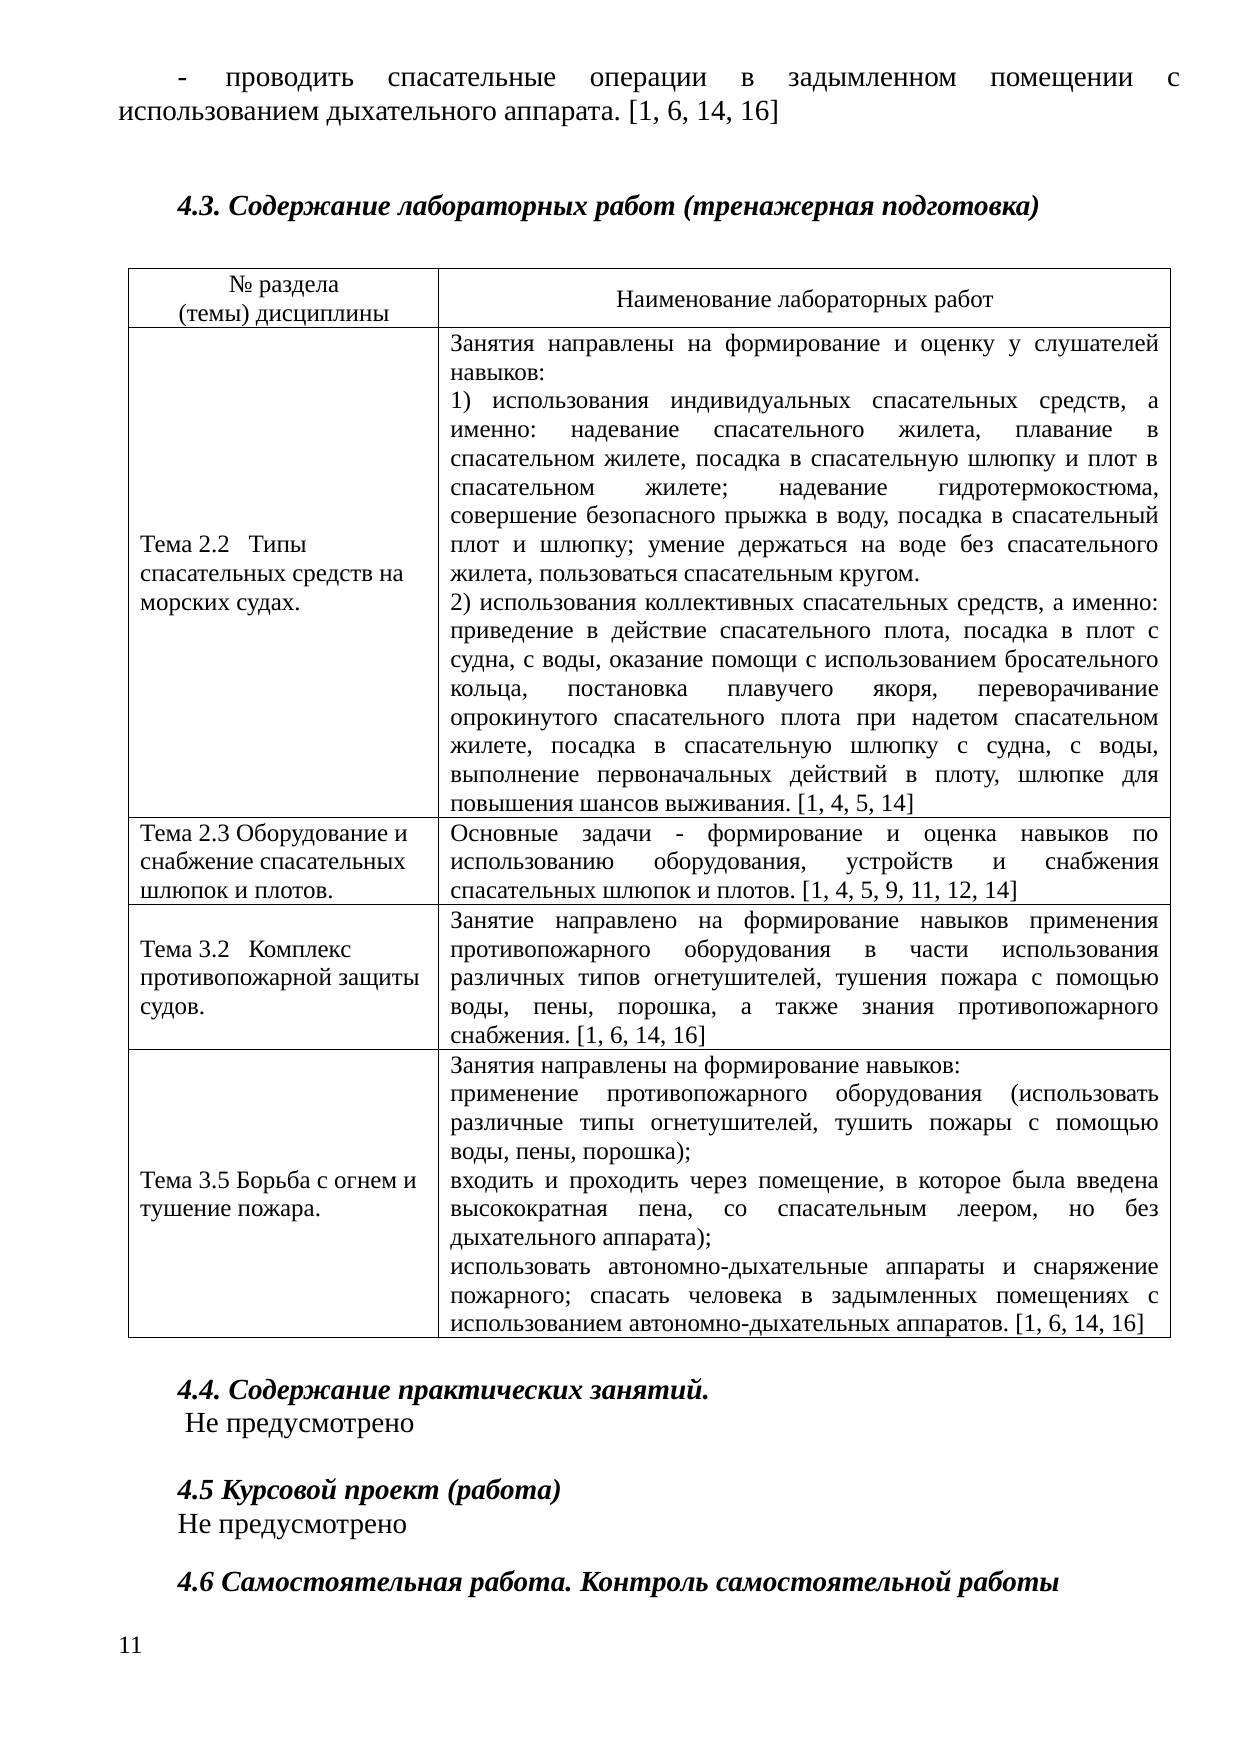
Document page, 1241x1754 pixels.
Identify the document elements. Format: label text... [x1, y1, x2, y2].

table_cell Занятия направлены на формирование навыков: применение противопожарного оборудования (использовать различные типы огнетушителей, тушить пожары с помощью воды, пены, порошка); входить и проходить через помещение, в которое была введена высокократная пена, со спасательным леером, но без дыхательного аппарата); использовать автономно-дыхательные аппараты и снаряжение пожарного; спасать человека в задымленных помещениях с использованием автономно-дыхательных аппаратов. [1, 6, 14, 16] [439, 1050, 1170, 1337]
text Не предусмотрено [118, 1506, 1181, 1539]
text - проводить спасательные операции в задымленном помещении с использованием дыхательного аппарата. [1, 6, 14, 16] [118, 59, 1181, 126]
table_cell Занятие направлено на формирование навыков применения противопожарного оборудования в части использования различных типов огнетушителей, тушения пожара с помощью воды, пены, порошка, а также знания противопожарного снабжения. [1, 6, 14, 16] [439, 905, 1170, 1049]
table_cell Тема 2.3 Оборудование и снабжение спасательных шлюпок и плотов. [129, 818, 438, 904]
table_cell Тема 2.2 Типы спасательных средств на морских судах. [129, 328, 438, 817]
table_header Наименование лабораторных работ [439, 269, 1170, 327]
text 4.6 Самостоятельная работа. Контроль самостоятельной работы [118, 1564, 1181, 1598]
text Не предусмотрено [118, 1405, 1181, 1439]
table_cell Занятия направлены на формирование и оценку у слушателей навыков: 1) использования индивидуальных спасательных средств, а именно: надевание спасательного жилета, плавание в спасательном жилете, посадка в спасательную шлюпку и плот в спасательном жилете; надевание гидротермокостюма, совершение безопасного прыжка в воду, посадка в спасательный плот и шлюпку; умение держаться на воде без спасательного жилета, пользоваться спасательным кругом. 2) использования коллективных спасательных средств, а именно: приведение в действие спасательного плота, посадка в плот с судна, с воды, оказание помощи с использованием бросательного кольца, постановка плавучего якоря, переворачивание опрокинутого спасательного плота при надетом спасательном жилете, посадка в спасательную шлюпку с судна, с воды, выполнение первоначальных действий в плоту, шлюпке для повышения шансов выживания. [1, 4, 5, 14] [439, 328, 1170, 817]
table_cell Тема 3.5 Борьба с огнем и тушение пожара. [129, 1050, 438, 1337]
text 4.4. Содержание практических занятий. [118, 1372, 1181, 1405]
text 4.5 Курсовой проект (работа) [118, 1472, 1181, 1506]
table_cell Основные задачи - формирование и оценка навыков по использованию оборудования, устройств и снабжения спасательных шлюпок и плотов. [1, 4, 5, 9, 11, 12, 14] [439, 818, 1170, 904]
text 4.3. Содержание лабораторных работ (тренажерная подготовка) [118, 188, 1181, 222]
table_header № раздела (темы) дисциплины [129, 269, 438, 327]
table_cell Тема 3.2 Комплекс противопожарной защиты судов. [129, 905, 438, 1049]
